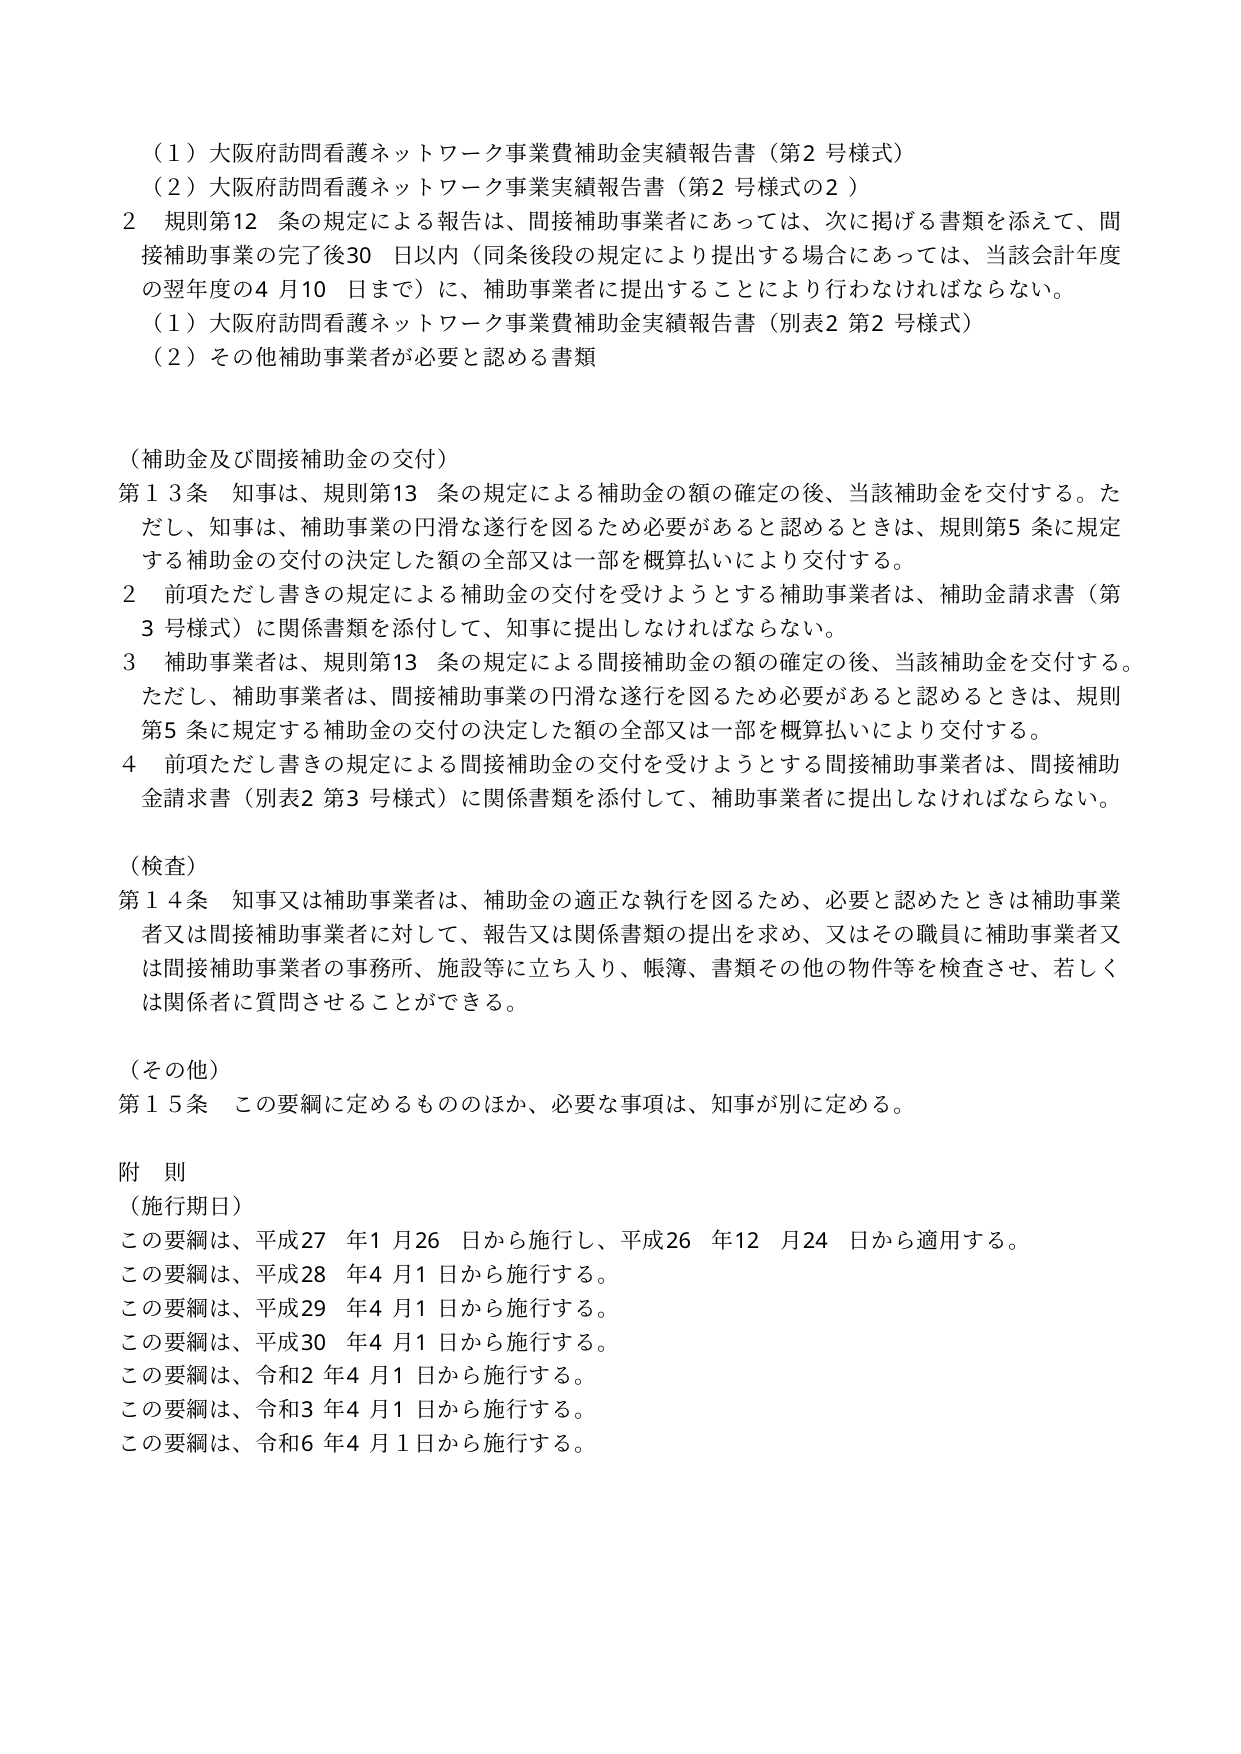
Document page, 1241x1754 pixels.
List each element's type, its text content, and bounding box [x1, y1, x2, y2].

text ２ 前項ただし書きの規定による補助金の交付を受けようとする補助事業者は、補助金請求書（第3号様式）に関係書類を添付して、知事に提出しなければならない。 [118, 576, 1122, 644]
text （１）大阪府訪問看護ネットワーク事業費補助金実績報告書（別表2第2号様式） [138, 305, 1122, 339]
text この要綱は、令和6年4月１日から施行する。 [118, 1425, 1122, 1459]
text （施行期日） [118, 1188, 1122, 1222]
text この要綱は、平成30年4月1日から施行する。 [118, 1323, 1122, 1357]
text （補助金及び間接補助金の交付） [118, 441, 1122, 474]
text 第１３条 知事は、規則第13条の規定による補助金の額の確定の後、当該補助金を交付する。ただし、知事は、補助事業の円滑な遂行を図るため必要があると認めるときは、規則第5条に規定する補助金の交付の決定した額の全部又は一部を概算払いにより交付する。 [118, 474, 1122, 576]
text ３ 補助事業者は、規則第13条の規定による間接補助金の額の確定の後、当該補助金を交付する。ただし、補助事業者は、間接補助事業の円滑な遂行を図るため必要があると認めるときは、規則第5条に規定する補助金の交付の決定した額の全部又は一部を概算払いにより交付する。 [118, 644, 1122, 746]
text （２）大阪府訪問看護ネットワーク事業実績報告書（第2号様式の2） [118, 169, 1122, 203]
text （２）その他補助事業者が必要と認める書類 [118, 339, 1122, 373]
text ２ 規則第12条の規定による報告は、間接補助事業者にあっては、次に掲げる書類を添えて、間接補助事業の完了後30日以内（同条後段の規定により提出する場合にあっては、当該会計年度の翌年度の4月10日まで）に、補助事業者に提出することにより行わなければならない。 [118, 203, 1122, 305]
text 附 則 [118, 1154, 1122, 1188]
text この要綱は、令和3年4月1日から施行する。 [118, 1391, 1122, 1425]
text ４ 前項ただし書きの規定による間接補助金の交付を受けようとする間接補助事業者は、間接補助金請求書（別表2第3号様式）に関係書類を添付して、補助事業者に提出しなければならない。 [118, 746, 1122, 814]
text 第１５条 この要綱に定めるもののほか、必要な事項は、知事が別に定める。 [118, 1086, 1122, 1120]
text （検査） [118, 848, 1122, 882]
text この要綱は、平成29年4月1日から施行する。 [118, 1289, 1122, 1323]
text （その他） [118, 1052, 1122, 1086]
text この要綱は、平成27年1月26日から施行し、平成26年12月24日から適用する。 [118, 1222, 1122, 1256]
text （１）大阪府訪問看護ネットワーク事業費補助金実績報告書（第2号様式） [118, 135, 1122, 169]
text この要綱は、平成28年4月1日から施行する。 [118, 1256, 1122, 1289]
text 第１４条 知事又は補助事業者は、補助金の適正な執行を図るため、必要と認めたときは補助事業者又は間接補助事業者に対して、報告又は関係書類の提出を求め、又はその職員に補助事業者又は間接補助事業者の事務所、施設等に立ち入り、帳簿、書類その他の物件等を検査させ、若しくは関係者に質問させることができる。 [118, 882, 1122, 1018]
text この要綱は、令和2年4月1日から施行する。 [118, 1357, 1122, 1391]
